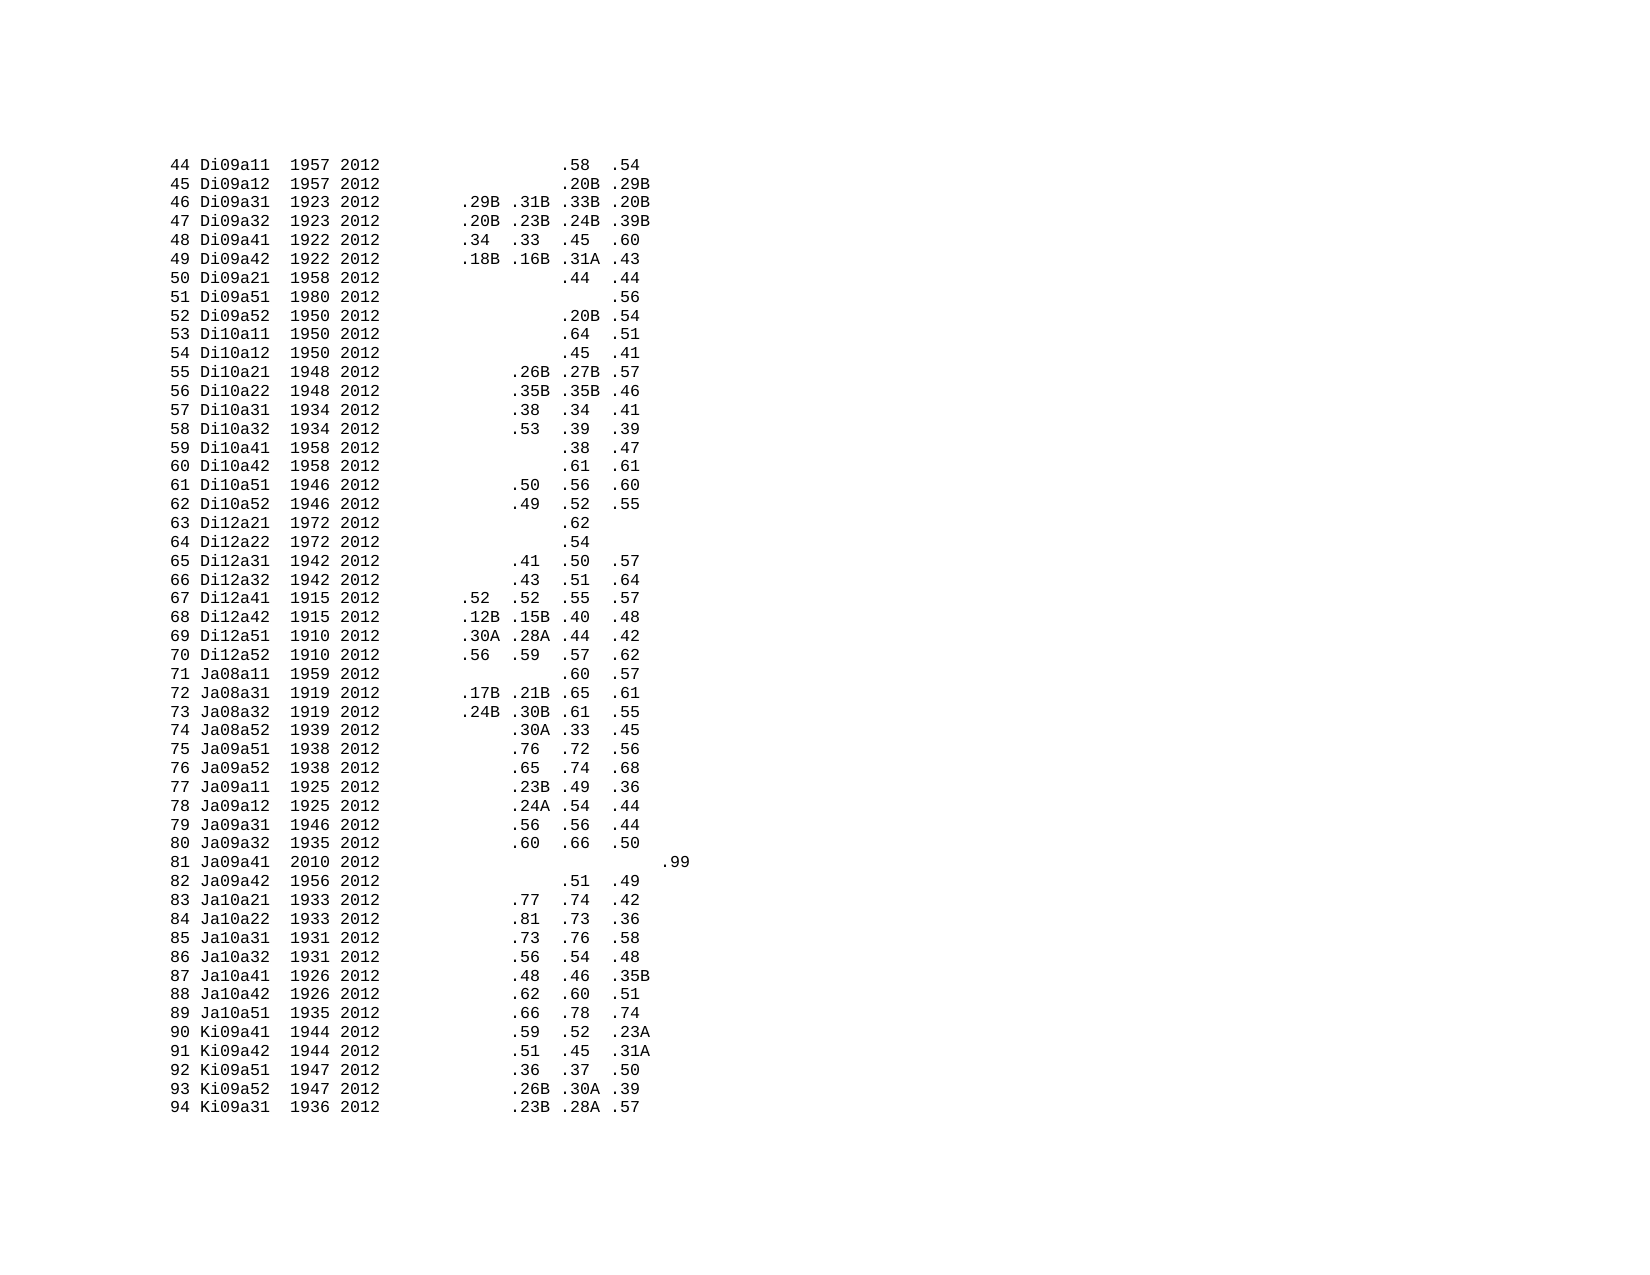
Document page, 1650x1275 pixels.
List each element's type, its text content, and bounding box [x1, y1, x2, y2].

text 59 Di10a41 1958 2012 .38 .47 [150, 439, 1500, 458]
text 92 Ki09a51 1947 2012 .36 .37 .50 [150, 1061, 1500, 1080]
text 69 Di12a51 1910 2012 .30A .28A .44 .42 [150, 628, 1500, 647]
text 47 Di09a32 1923 2012 .20B .23B .24B .39B [150, 213, 1500, 232]
text 76 Ja09a52 1938 2012 .65 .74 .68 [150, 760, 1500, 778]
text 51 Di09a51 1980 2012 .56 [150, 288, 1500, 307]
text 90 Ki09a41 1944 2012 .59 .52 .23A [150, 1024, 1500, 1042]
text 89 Ja10a51 1935 2012 .66 .78 .74 [150, 1005, 1500, 1024]
text 52 Di09a52 1950 2012 .20B .54 [150, 307, 1500, 326]
text 72 Ja08a31 1919 2012 .17B .21B .65 .61 [150, 684, 1500, 703]
text 62 Di10a52 1946 2012 .49 .52 .55 [150, 496, 1500, 514]
text 82 Ja09a42 1956 2012 .51 .49 [150, 873, 1500, 892]
text 63 Di12a21 1972 2012 .62 [150, 514, 1500, 533]
text 68 Di12a42 1915 2012 .12B .15B .40 .48 [150, 609, 1500, 628]
text 57 Di10a31 1934 2012 .38 .34 .41 [150, 401, 1500, 420]
text 80 Ja09a32 1935 2012 .60 .66 .50 [150, 835, 1500, 854]
text 84 Ja10a22 1933 2012 .81 .73 .36 [150, 911, 1500, 929]
text 77 Ja09a11 1925 2012 .23B .49 .36 [150, 778, 1500, 797]
text 86 Ja10a32 1931 2012 .56 .54 .48 [150, 948, 1500, 967]
text 78 Ja09a12 1925 2012 .24A .54 .44 [150, 797, 1500, 816]
text 70 Di12a52 1910 2012 .56 .59 .57 .62 [150, 647, 1500, 665]
text 50 Di09a21 1958 2012 .44 .44 [150, 269, 1500, 288]
text 94 Ki09a31 1936 2012 .23B .28A .57 [150, 1099, 1500, 1118]
text 81 Ja09a41 2010 2012 .99 [150, 854, 1500, 873]
text 56 Di10a22 1948 2012 .35B .35B .46 [150, 383, 1500, 401]
text 58 Di10a32 1934 2012 .53 .39 .39 [150, 420, 1500, 439]
text 74 Ja08a52 1939 2012 .30A .33 .45 [150, 722, 1500, 741]
text 73 Ja08a32 1919 2012 .24B .30B .61 .55 [150, 703, 1500, 722]
text 53 Di10a11 1950 2012 .64 .51 [150, 326, 1500, 345]
text 66 Di12a32 1942 2012 .43 .51 .64 [150, 571, 1500, 590]
text 54 Di10a12 1950 2012 .45 .41 [150, 345, 1500, 364]
text 88 Ja10a42 1926 2012 .62 .60 .51 [150, 986, 1500, 1005]
text 61 Di10a51 1946 2012 .50 .56 .60 [150, 477, 1500, 496]
text 45 Di09a12 1957 2012 .20B .29B [150, 175, 1500, 194]
text 48 Di09a41 1922 2012 .34 .33 .45 .60 [150, 232, 1500, 251]
text 60 Di10a42 1958 2012 .61 .61 [150, 458, 1500, 477]
text 65 Di12a31 1942 2012 .41 .50 .57 [150, 552, 1500, 571]
text 64 Di12a22 1972 2012 .54 [150, 533, 1500, 552]
text 87 Ja10a41 1926 2012 .48 .46 .35B [150, 967, 1500, 986]
text 93 Ki09a52 1947 2012 .26B .30A .39 [150, 1080, 1500, 1099]
text 71 Ja08a11 1959 2012 .60 .57 [150, 665, 1500, 684]
text 75 Ja09a51 1938 2012 .76 .72 .56 [150, 741, 1500, 760]
text 44 Di09a11 1957 2012 .58 .54 [150, 156, 1500, 175]
text 79 Ja09a31 1946 2012 .56 .56 .44 [150, 816, 1500, 835]
text 55 Di10a21 1948 2012 .26B .27B .57 [150, 364, 1500, 383]
text 91 Ki09a42 1944 2012 .51 .45 .31A [150, 1042, 1500, 1061]
text 67 Di12a41 1915 2012 .52 .52 .55 .57 [150, 590, 1500, 609]
text 83 Ja10a21 1933 2012 .77 .74 .42 [150, 892, 1500, 911]
text 85 Ja10a31 1931 2012 .73 .76 .58 [150, 929, 1500, 948]
text 49 Di09a42 1922 2012 .18B .16B .31A .43 [150, 251, 1500, 269]
text 46 Di09a31 1923 2012 .29B .31B .33B .20B [150, 194, 1500, 213]
